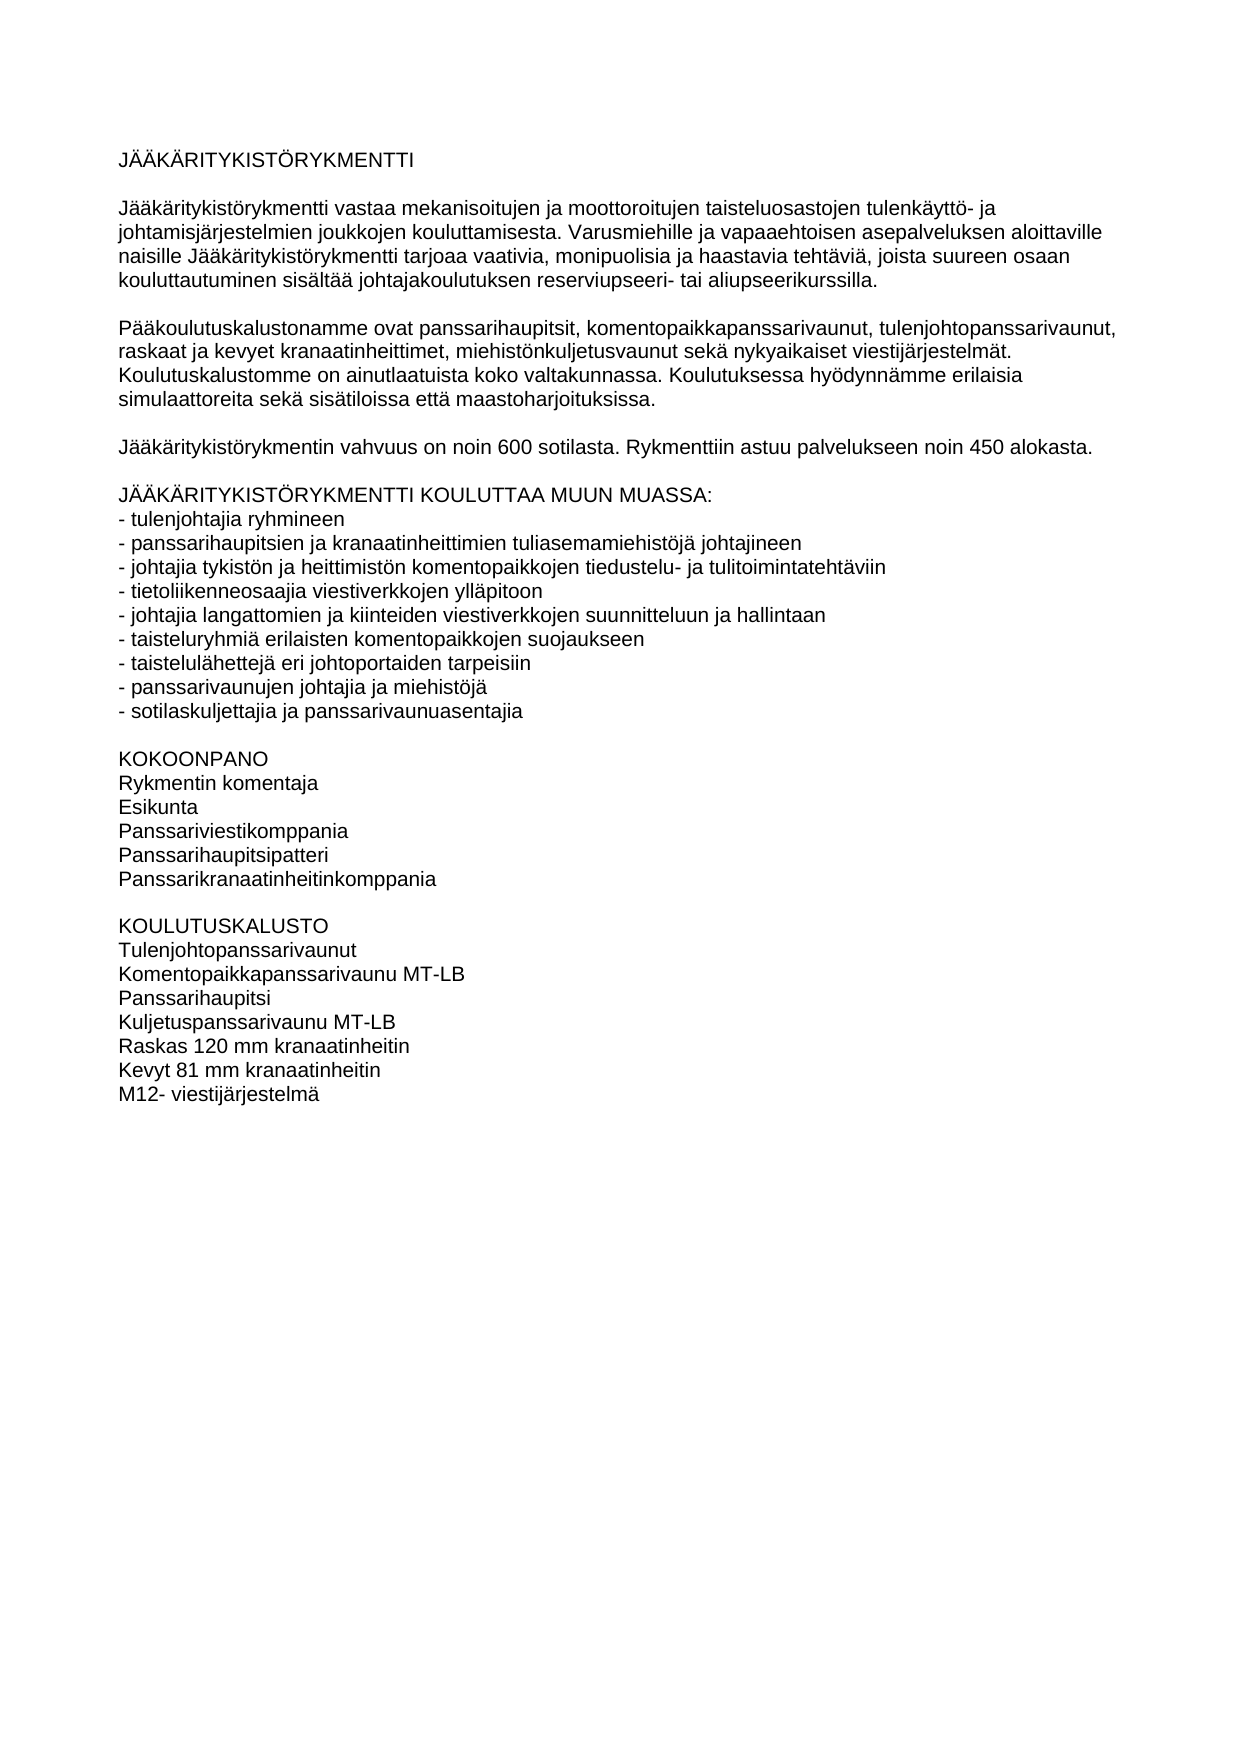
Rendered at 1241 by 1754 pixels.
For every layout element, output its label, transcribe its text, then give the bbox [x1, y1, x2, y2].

text Esikunta [118, 794, 1122, 818]
text Jääkäritykistörykmentti vastaa mekanisoitujen ja moottoroitujen taisteluosastojen tulenkäyttö- ja johtamisjärjestelmien joukkojen kouluttamisesta. Varusmiehille ja vapaaehtoisen asepalveluksen aloittaville naisille Jääkäritykistörykmentti tarjoaa vaativia, monipuolisia ja haastavia tehtäviä, joista suureen osaan kouluttautuminen sisältää johtajakoulutuksen reserviupseeri- tai aliupseerikurssilla. [118, 196, 1122, 291]
text JÄÄKÄRITYKISTÖRYKMENTTI [118, 148, 1122, 172]
text Pääkoulutuskalustonamme ovat panssarihaupitsit, komentopaikkapanssarivaunut, tulenjohtopanssarivaunut, raskaat ja kevyet kranaatinheittimet, miehistönkuljetusvaunut sekä nykyaikaiset viestijärjestelmät. Koulutuskalustomme on ainutlaatuista koko valtakunnassa. Koulutuksessa hyödynnämme erilaisia simulaattoreita sekä sisätiloissa että maastoharjoituksissa. [118, 315, 1122, 411]
text Panssarihaupitsi [118, 986, 1122, 1010]
text JÄÄKÄRITYKISTÖRYKMENTTI KOULUTTAA MUUN MUASSA: [118, 483, 1122, 507]
text Jääkäritykistörykmentin vahvuus on noin 600 sotilasta. Rykmenttiin astuu palvelukseen noin 450 alokasta. [118, 435, 1122, 459]
text - sotilaskuljettajia ja panssarivaunuasentajia [118, 699, 1122, 723]
text - panssarivaunujen johtajia ja miehistöjä [118, 675, 1122, 699]
text Tulenjohtopanssarivaunut [118, 938, 1122, 962]
text Kevyt 81 mm kranaatinheitin [118, 1058, 1122, 1082]
text - tulenjohtajia ryhmineen [118, 507, 1122, 531]
text - taistelulähettejä eri johtoportaiden tarpeisiin [118, 651, 1122, 675]
text KOKOONPANO Rykmentin komentaja [118, 747, 1122, 794]
text Raskas 120 mm kranaatinheitin [118, 1034, 1122, 1058]
text KOULUTUSKALUSTO [118, 914, 1122, 938]
text Panssarikranaatinheitinkomppania [118, 866, 1122, 890]
text - johtajia tykistön ja heittimistön komentopaikkojen tiedustelu- ja tulitoimintatehtäviin [118, 555, 1122, 579]
text - tietoliikenneosaajia viestiverkkojen ylläpitoon [118, 579, 1122, 603]
text Panssariviestikomppania [118, 818, 1122, 842]
text - panssarihaupitsien ja kranaatinheittimien tuliasemamiehistöjä johtajineen [118, 531, 1122, 555]
text - taisteluryhmiä erilaisten komentopaikkojen suojaukseen [118, 627, 1122, 651]
text Panssarihaupitsipatteri [118, 842, 1122, 866]
text - johtajia langattomien ja kiinteiden viestiverkkojen suunnitteluun ja hallintaan [118, 603, 1122, 627]
text Komentopaikkapanssarivaunu MT-LB [118, 962, 1122, 986]
text M12- viestijärjestelmä [118, 1082, 1122, 1106]
text Kuljetuspanssarivaunu MT-LB [118, 1010, 1122, 1034]
